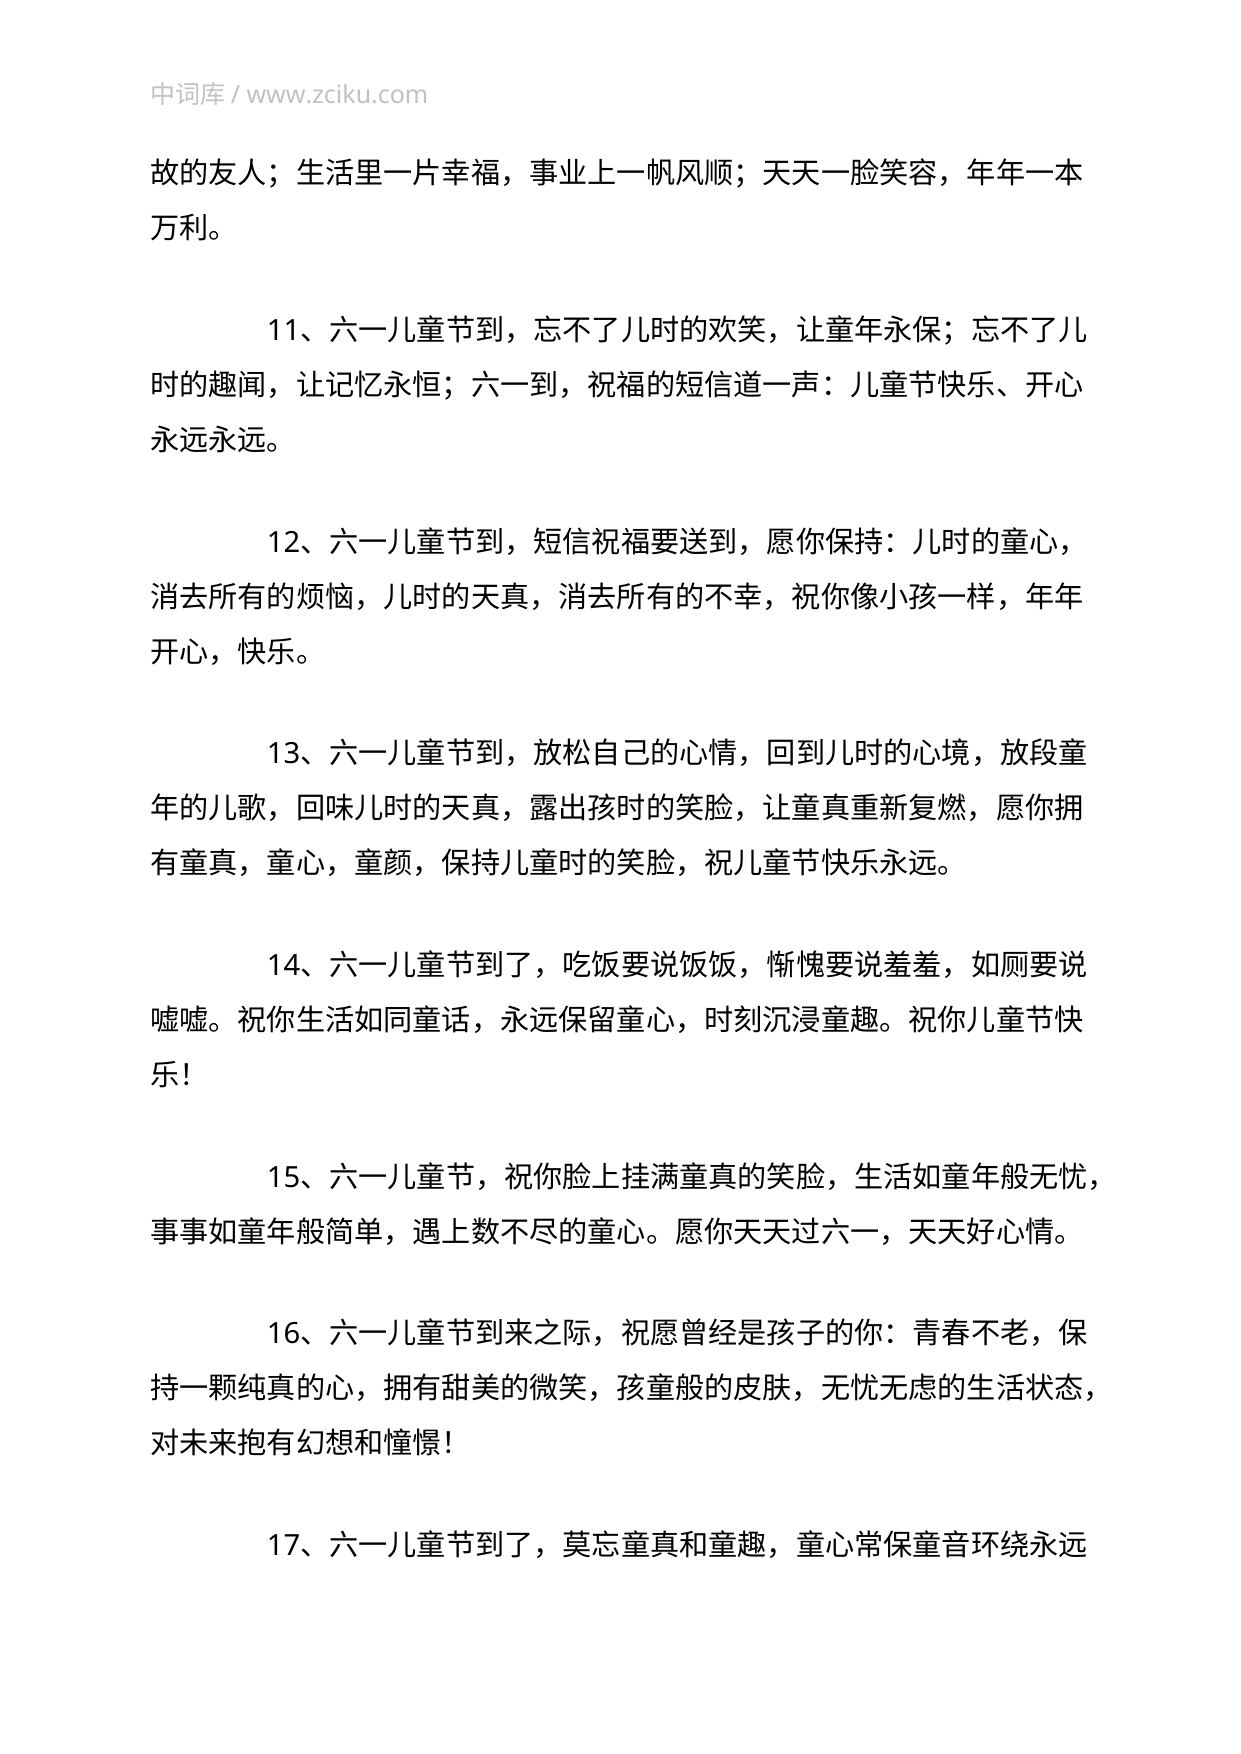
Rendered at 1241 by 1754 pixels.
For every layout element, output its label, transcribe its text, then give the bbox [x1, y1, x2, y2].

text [150, 150, 1090, 247]
text 12、六一儿童节到，短信祝福要送到，愿你保持：儿时的童心，消去所有的烦恼，儿时的天真，消去所有的不幸，祝你像小孩一样，年年开心，快乐。 [150, 518, 1090, 671]
text 16、六一儿童节到来之际，祝愿曾经是孩子的你：青春不老，保持一颗纯真的心，拥有甜美的微笑，孩童般的皮肤，无忧无虑的生活状态，对未来抱有幻想和憧憬！ [150, 1310, 1090, 1462]
text 14、六一儿童节到了，吃饭要说饭饭，惭愧要说羞羞，如厕要说嘘嘘。祝你生活如同童话，永远保留童心，时刻沉浸童趣。祝你儿童节快乐！ [150, 942, 1090, 1094]
text 13、六一儿童节到，放松自己的心情，回到儿时的心境，放段童年的儿歌，回味儿时的天真，露出孩时的笑脸，让童真重新复燃，愿你拥有童真，童心，童颜，保持儿童时的笑脸，祝儿童节快乐永远。 [150, 730, 1090, 882]
text 11、六一儿童节到，忘不了儿时的欢笑，让童年永保；忘不了儿时的趣闻，让记忆永恒；六一到，祝福的短信道一声：儿童节快乐、开心永远永远。 [150, 307, 1090, 459]
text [150, 1522, 1090, 1564]
text 15、六一儿童节，祝你脸上挂满童真的笑脸，生活如童年般无忧，事事如童年般简单，遇上数不尽的童心。愿你天天过六一，天天好心情。 [150, 1153, 1090, 1251]
